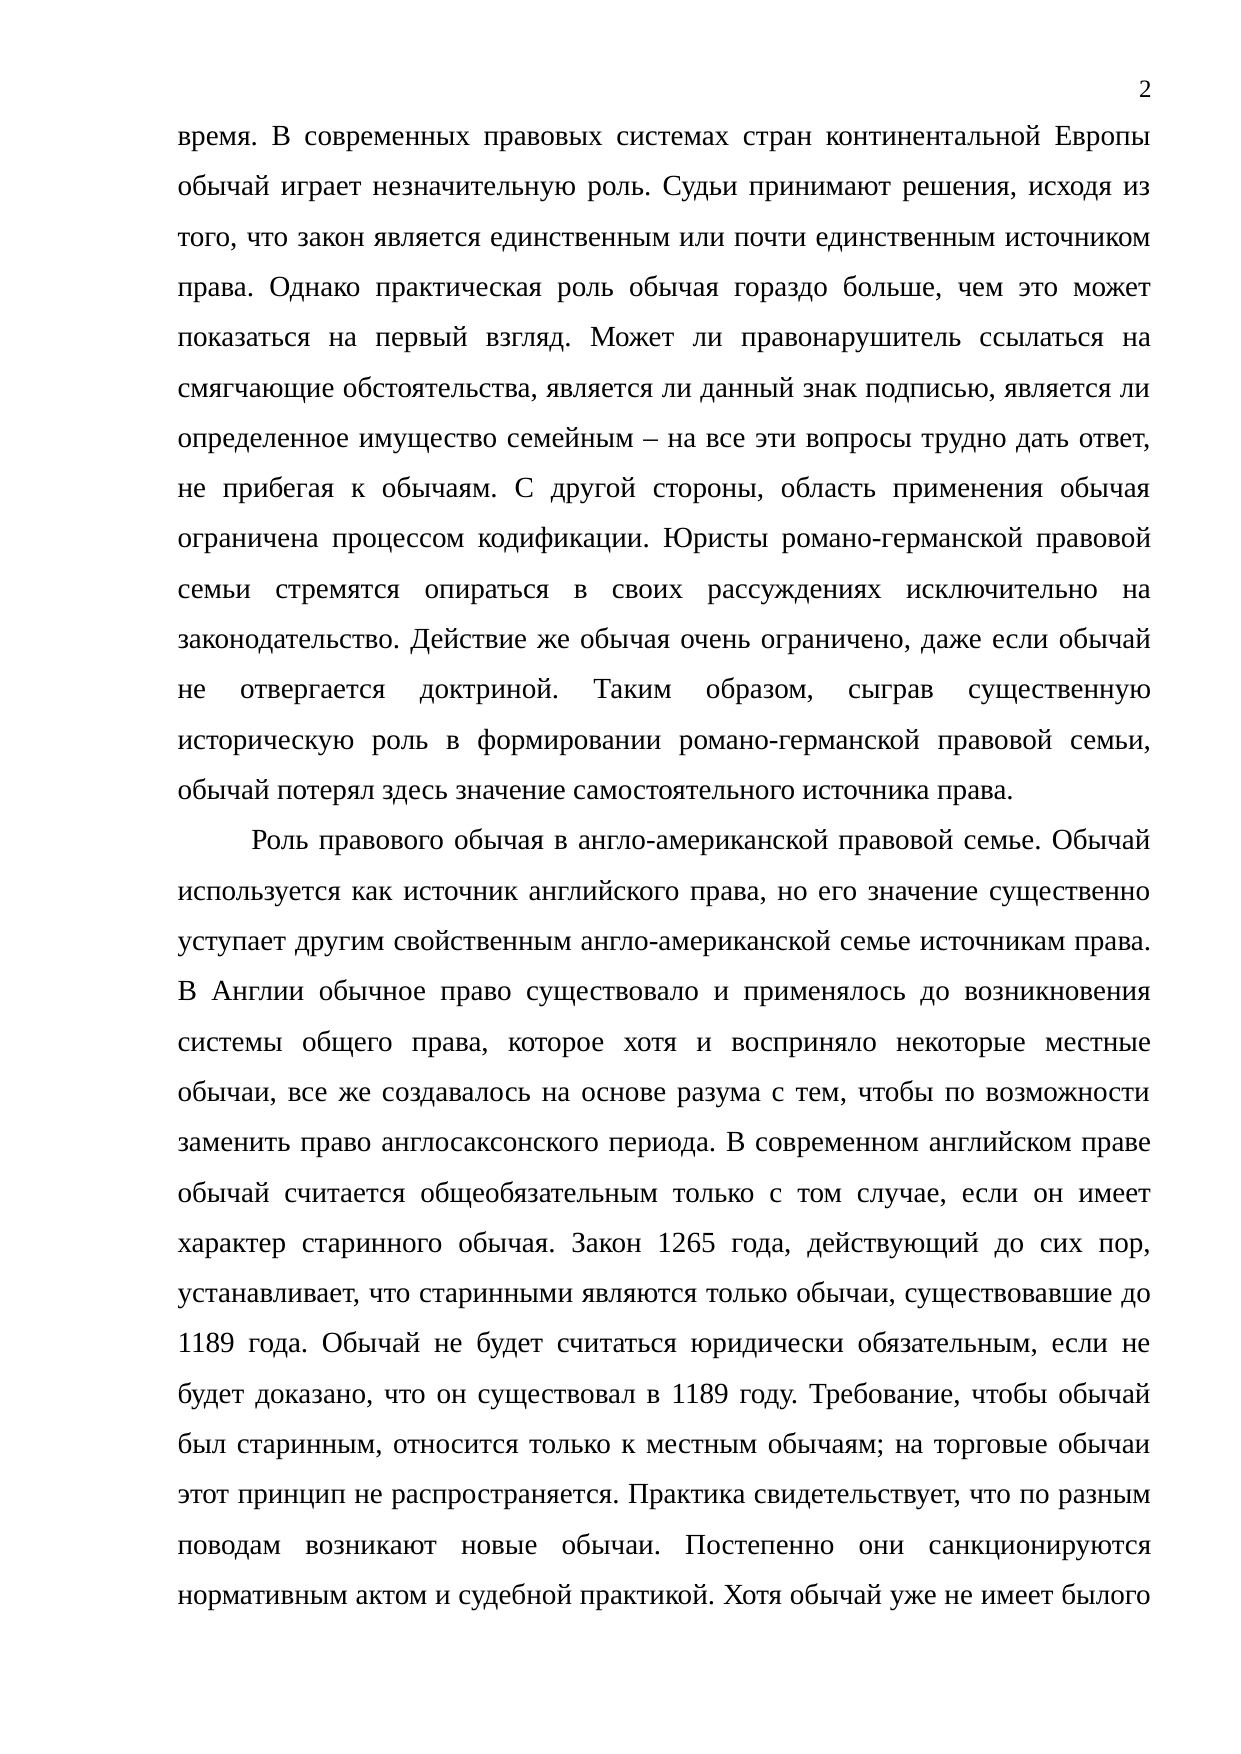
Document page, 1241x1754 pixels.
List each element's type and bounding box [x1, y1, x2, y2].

text [177, 118, 1152, 806]
text [177, 822, 1152, 1611]
